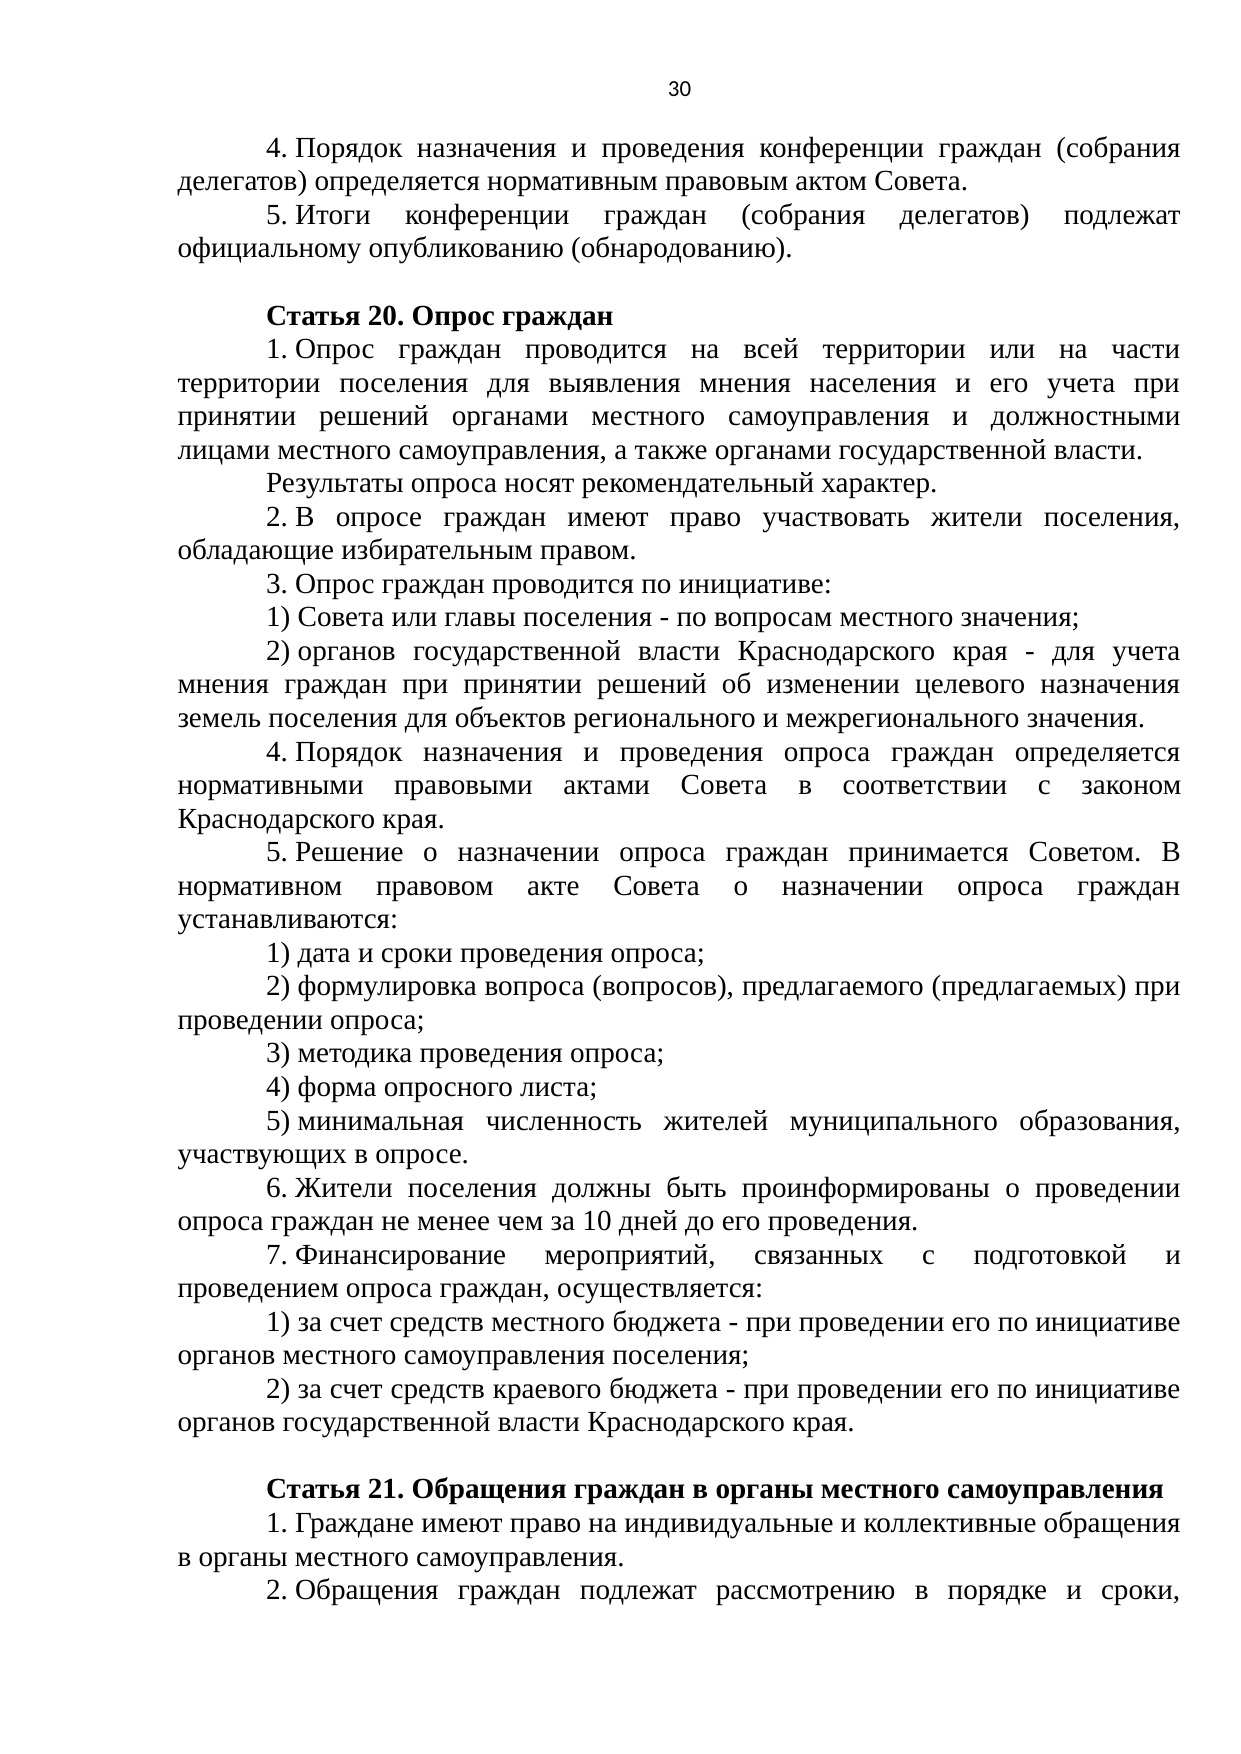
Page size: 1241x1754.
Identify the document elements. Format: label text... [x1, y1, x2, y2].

text 5) минимальная численность жителей муниципального образования, участвующих в опросе. [177, 1103, 1181, 1170]
text 1) Совета или главы поселения - по вопросам местного значения; [177, 599, 1181, 633]
text Статья 20. Опрос граждан [177, 298, 1181, 331]
text 3. Опрос граждан проводится по инициативе: [177, 566, 1181, 599]
text 1) дата и сроки проведения опроса; [177, 935, 1181, 968]
text 2. В опросе граждан имеют право участвовать жители поселения, обладающие избирательным правом. [177, 499, 1181, 566]
text 1. Опрос граждан проводится на всей территории или на части территории поселения для выявления мнения населения и его учета при принятии решений органами местного самоуправления и должностными лицами местного самоуправления, а также органами государственной власти. [177, 331, 1181, 465]
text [177, 1572, 1181, 1606]
text 4) форма опросного листа; [177, 1069, 1181, 1103]
text 4. Порядок назначения и проведения конференции граждан (собрания делегатов) определяется нормативным правовым актом Совета. [177, 130, 1181, 197]
text 5. Решение о назначении опроса граждан принимается Советом. В нормативном правовом акте Совета о назначении опроса граждан устанавливаются: [177, 834, 1181, 935]
text 2) органов государственной власти Краснодарского края - для учета мнения граждан при принятии решений об изменении целевого назначения земель поселения для объектов регионального и межрегионального значения. [177, 633, 1181, 734]
text Результаты опроса носят рекомендательный характер. [177, 465, 1181, 499]
text Статья 21. Обращения граждан в органы местного самоуправления [177, 1472, 1181, 1505]
text 2) формулировка вопроса (вопросов), предлагаемого (предлагаемых) при проведении опроса; [177, 968, 1181, 1036]
text 1) за счет средств местного бюджета - при проведении его по инициативе органов местного самоуправления поселения; [177, 1304, 1181, 1371]
text 6. Жители поселения должны быть проинформированы о проведении опроса граждан не менее чем за 10 дней до его проведения. [177, 1170, 1181, 1237]
text 2) за счет средств краевого бюджета - при проведении его по инициативе органов государственной власти Краснодарского края. [177, 1371, 1181, 1438]
text 5. Итоги конференции граждан (собрания делегатов) подлежат официальному опубликованию (обнародованию). [177, 197, 1181, 264]
text 4. Порядок назначения и проведения опроса граждан определяется нормативными правовыми актами Совета в соответствии с законом Краснодарского края. [177, 734, 1181, 834]
text 3) методика проведения опроса; [177, 1036, 1181, 1069]
text 1. Граждане имеют право на индивидуальные и коллективные обращения в органы местного самоуправления. [177, 1505, 1181, 1572]
text 7. Финансирование мероприятий, связанных с подготовкой и проведением опроса граждан, осуществляется: [177, 1237, 1181, 1304]
